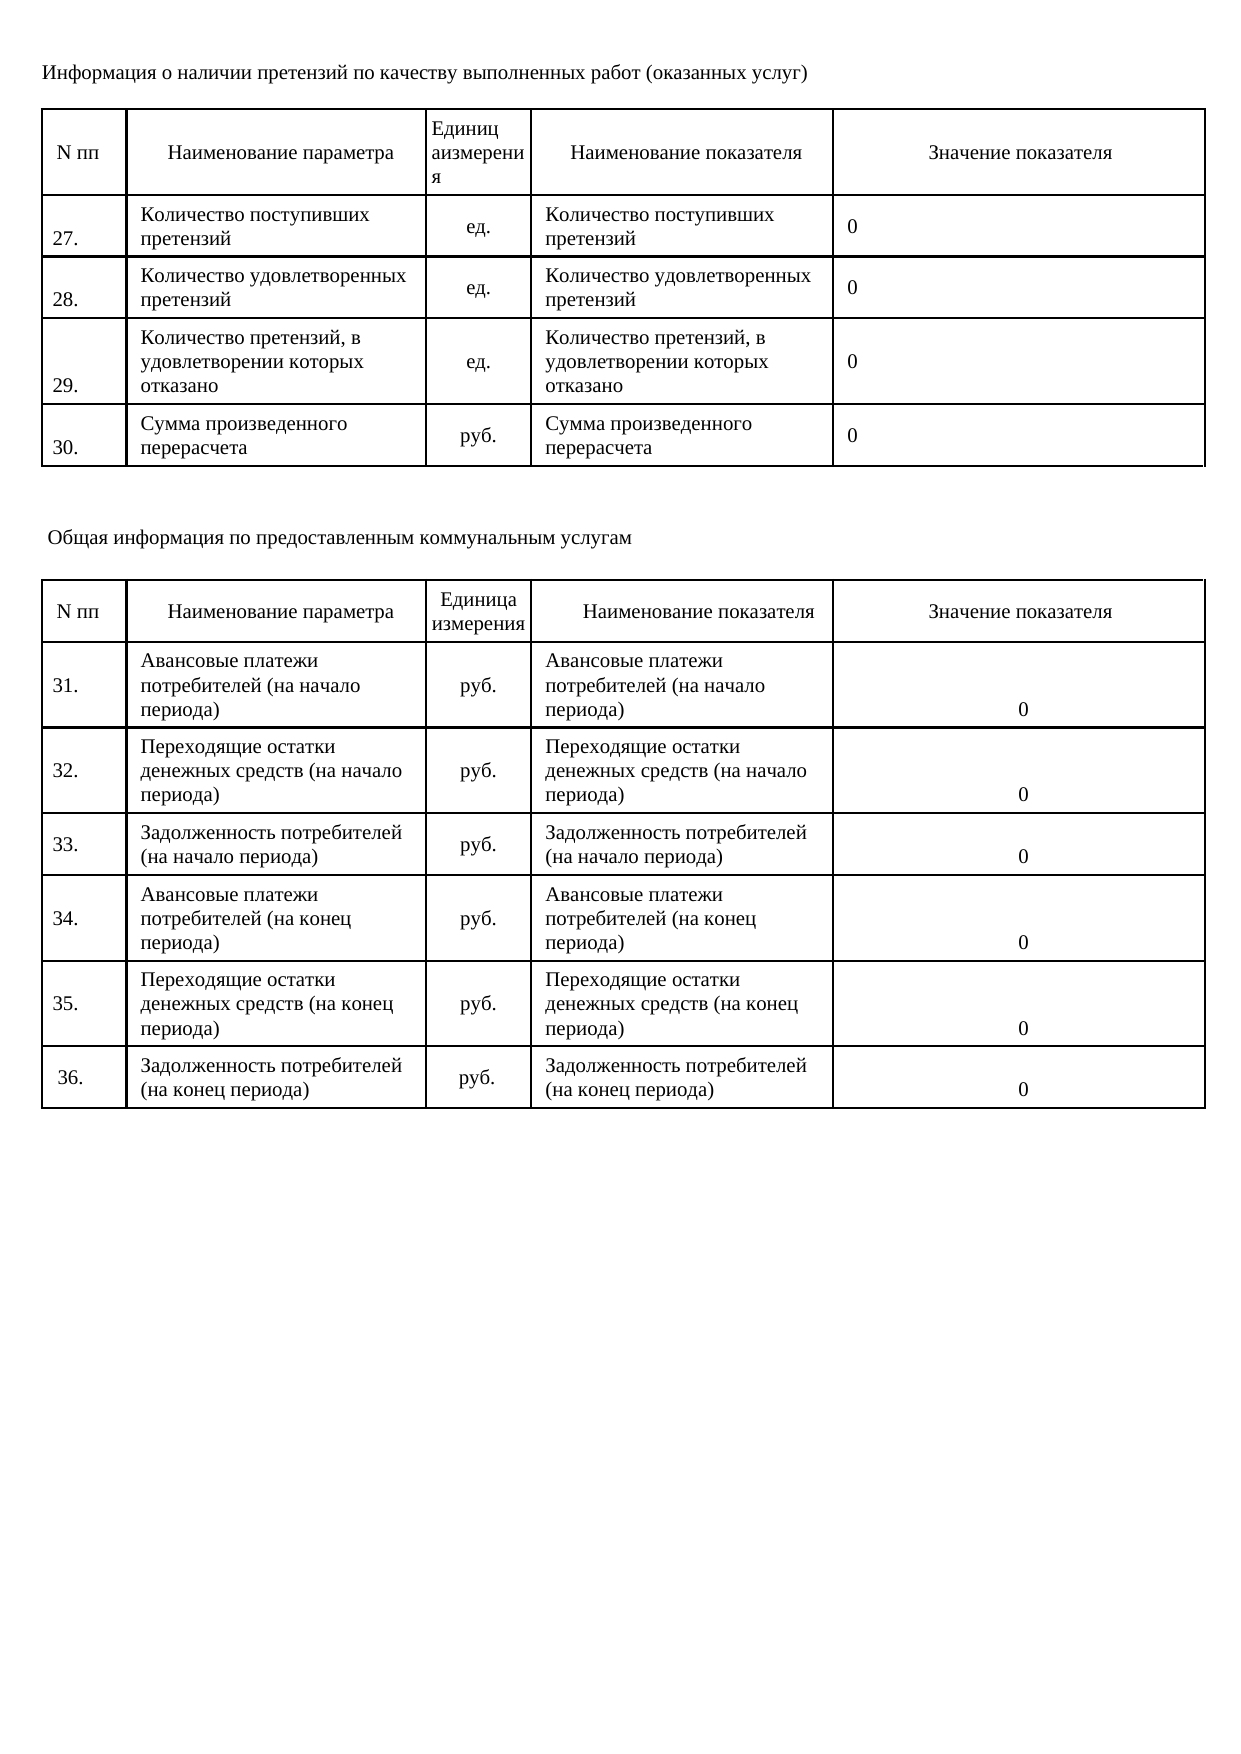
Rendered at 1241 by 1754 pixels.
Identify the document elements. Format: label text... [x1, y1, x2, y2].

table_cell Количество удовлетворенных претензий [128, 258, 425, 317]
table_cell Переходящие остатки денежных средств (на начало периода) [532, 729, 832, 812]
table_cell 0 [834, 405, 1204, 464]
table_cell Авансовые платежи потребителей (на конец периода) [532, 876, 832, 959]
table_cell руб. [427, 405, 530, 464]
table_cell 35. [43, 962, 125, 1045]
table_cell 31. [43, 643, 125, 726]
table_cell 29. [43, 319, 125, 403]
table_cell Задолженность потребителей (на конец периода) [128, 1047, 425, 1107]
table_header Наименование показателя [532, 110, 832, 194]
text Информация о наличии претензий по качеству выполненных работ (оказанных услуг) [42, 59, 1205, 84]
table_header Наименование параметра [128, 110, 425, 194]
table_cell 0 [834, 1047, 1204, 1107]
table_cell 0 [834, 319, 1204, 403]
table_cell ед. [427, 319, 530, 403]
table_cell Переходящие остатки денежных средств (на конец периода) [532, 962, 832, 1045]
table_cell руб. [427, 876, 530, 959]
table_cell 0 [834, 196, 1204, 255]
table_cell 33. [43, 814, 125, 874]
table_cell Наименование параметра [128, 581, 425, 641]
table_cell руб. [427, 962, 530, 1045]
table_cell Сумма произведенного перерасчета [128, 405, 425, 464]
table_cell Переходящие остатки денежных средств (на конец периода) [128, 962, 425, 1045]
table_cell 0 [834, 258, 1204, 317]
table_cell 32. [43, 729, 125, 812]
table_cell Количество поступивших претензий [128, 196, 425, 255]
table_cell Авансовые платежи потребителей (на начало периода) [128, 643, 425, 726]
table_cell 34. [43, 876, 125, 959]
table_cell 28. [43, 258, 125, 317]
table_cell Количество удовлетворенных претензий [532, 258, 832, 317]
table_cell Общая информация по предоставленным коммунальным услугам [42, 467, 1203, 579]
table_cell руб. [427, 814, 530, 874]
table_cell 0 [834, 643, 1204, 726]
table_cell Задолженность потребителей (на конец периода) [532, 1047, 832, 1107]
table_cell Сумма произведенного перерасчета [532, 405, 832, 464]
table_header N пп [43, 110, 125, 194]
table_cell Наименование показателя [532, 581, 832, 641]
table_cell руб. [427, 643, 530, 726]
table_cell 36. [43, 1047, 125, 1107]
table_cell ед. [427, 196, 530, 255]
table_cell руб. [427, 729, 530, 812]
table_cell 30. [43, 405, 125, 464]
table_cell руб. [427, 1047, 530, 1107]
table_cell 0 [834, 729, 1204, 812]
table_cell Задолженность потребителей (на начало периода) [128, 814, 425, 874]
table_cell 27. [43, 196, 125, 255]
table_cell Авансовые платежи потребителей (на начало периода) [532, 643, 832, 726]
table_cell Значение показателя [834, 579, 1204, 641]
table_header Значение показателя [834, 110, 1204, 194]
table_cell Авансовые платежи потребителей (на конец периода) [128, 876, 425, 959]
table_cell 0 [834, 814, 1204, 874]
table_cell Единица измерения [427, 581, 530, 641]
table_cell Переходящие остатки денежных средств (на начало периода) [128, 729, 425, 812]
table_cell Количество претензий, в удовлетворении которых отказано [128, 319, 425, 403]
table_cell ед. [427, 258, 530, 317]
table_header Единицаизмерения [427, 110, 530, 194]
table_cell 0 [834, 876, 1204, 959]
table_cell Задолженность потребителей (на начало периода) [532, 814, 832, 874]
table_cell 0 [834, 962, 1204, 1045]
table_cell N пп [43, 581, 125, 641]
table_cell Количество поступивших претензий [532, 196, 832, 255]
table_cell Количество претензий, в удовлетворении которых отказано [532, 319, 832, 403]
